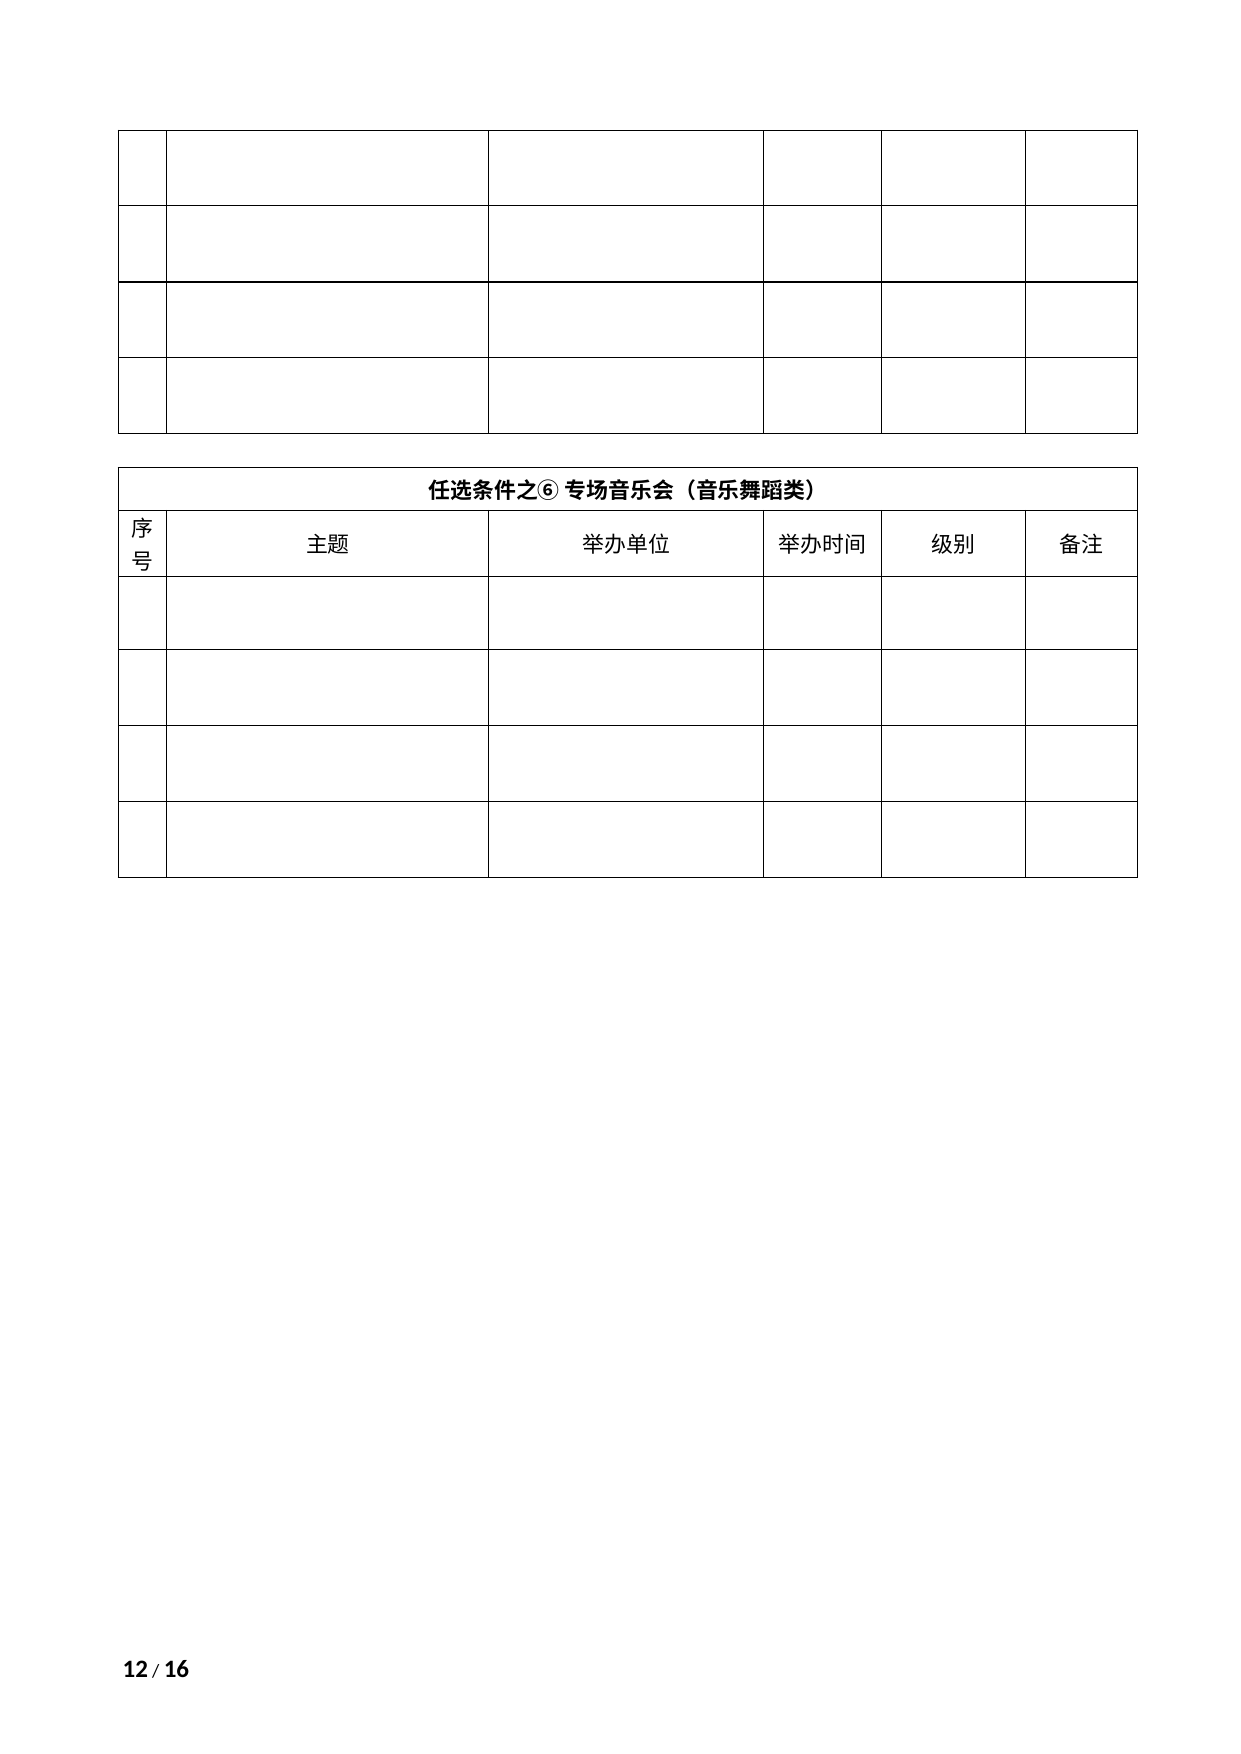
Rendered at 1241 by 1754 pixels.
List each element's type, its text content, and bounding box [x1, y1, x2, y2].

table_cell [882, 131, 1025, 205]
table_cell [764, 726, 881, 801]
table_cell [119, 206, 166, 281]
table_cell [489, 802, 763, 877]
table_cell [1026, 726, 1137, 801]
table_cell [489, 283, 763, 357]
table_cell [167, 206, 488, 281]
table_cell [489, 726, 763, 801]
table_cell [119, 358, 166, 433]
table_cell 举办单位 [489, 511, 763, 576]
table_cell [882, 650, 1025, 725]
table_cell [489, 131, 763, 205]
table_cell [882, 358, 1025, 433]
table_cell [882, 577, 1025, 649]
table_cell [882, 802, 1025, 877]
table_cell [764, 358, 881, 433]
table_cell [119, 131, 166, 205]
table_cell [1026, 577, 1137, 649]
table_cell [882, 726, 1025, 801]
table_cell [489, 206, 763, 281]
table_cell [119, 577, 166, 649]
table_cell [1026, 131, 1137, 205]
table_cell 备注 [1026, 511, 1137, 576]
table_cell 主题 [167, 511, 488, 576]
table_cell [167, 358, 488, 433]
table_cell 级别 [882, 511, 1025, 576]
table_cell [119, 726, 166, 801]
table_cell [489, 650, 763, 725]
table_header 任选条件之⑥ 专场音乐会（音乐舞蹈类） [119, 468, 1137, 510]
table_cell [167, 802, 488, 877]
table_cell [764, 650, 881, 725]
table_cell [167, 283, 488, 357]
table_cell 序号 [119, 511, 166, 576]
table_cell [489, 358, 763, 433]
table_cell [119, 650, 166, 725]
table_cell [489, 577, 763, 649]
table_cell [764, 802, 881, 877]
table_cell [167, 577, 488, 649]
table_cell [882, 283, 1025, 357]
table_cell [167, 650, 488, 725]
table_cell [119, 802, 166, 877]
table_cell [764, 283, 881, 357]
table_cell [1026, 206, 1137, 281]
table_cell [1026, 802, 1137, 877]
table_cell [167, 131, 488, 205]
table_cell [1026, 650, 1137, 725]
table_cell [882, 206, 1025, 281]
table_cell [764, 131, 881, 205]
table_cell [1026, 283, 1137, 357]
table_cell [167, 726, 488, 801]
table_cell 举办时间 [764, 511, 881, 576]
table_cell [764, 206, 881, 281]
table_cell [119, 283, 166, 357]
table_cell [1026, 358, 1137, 433]
table_cell [764, 577, 881, 649]
